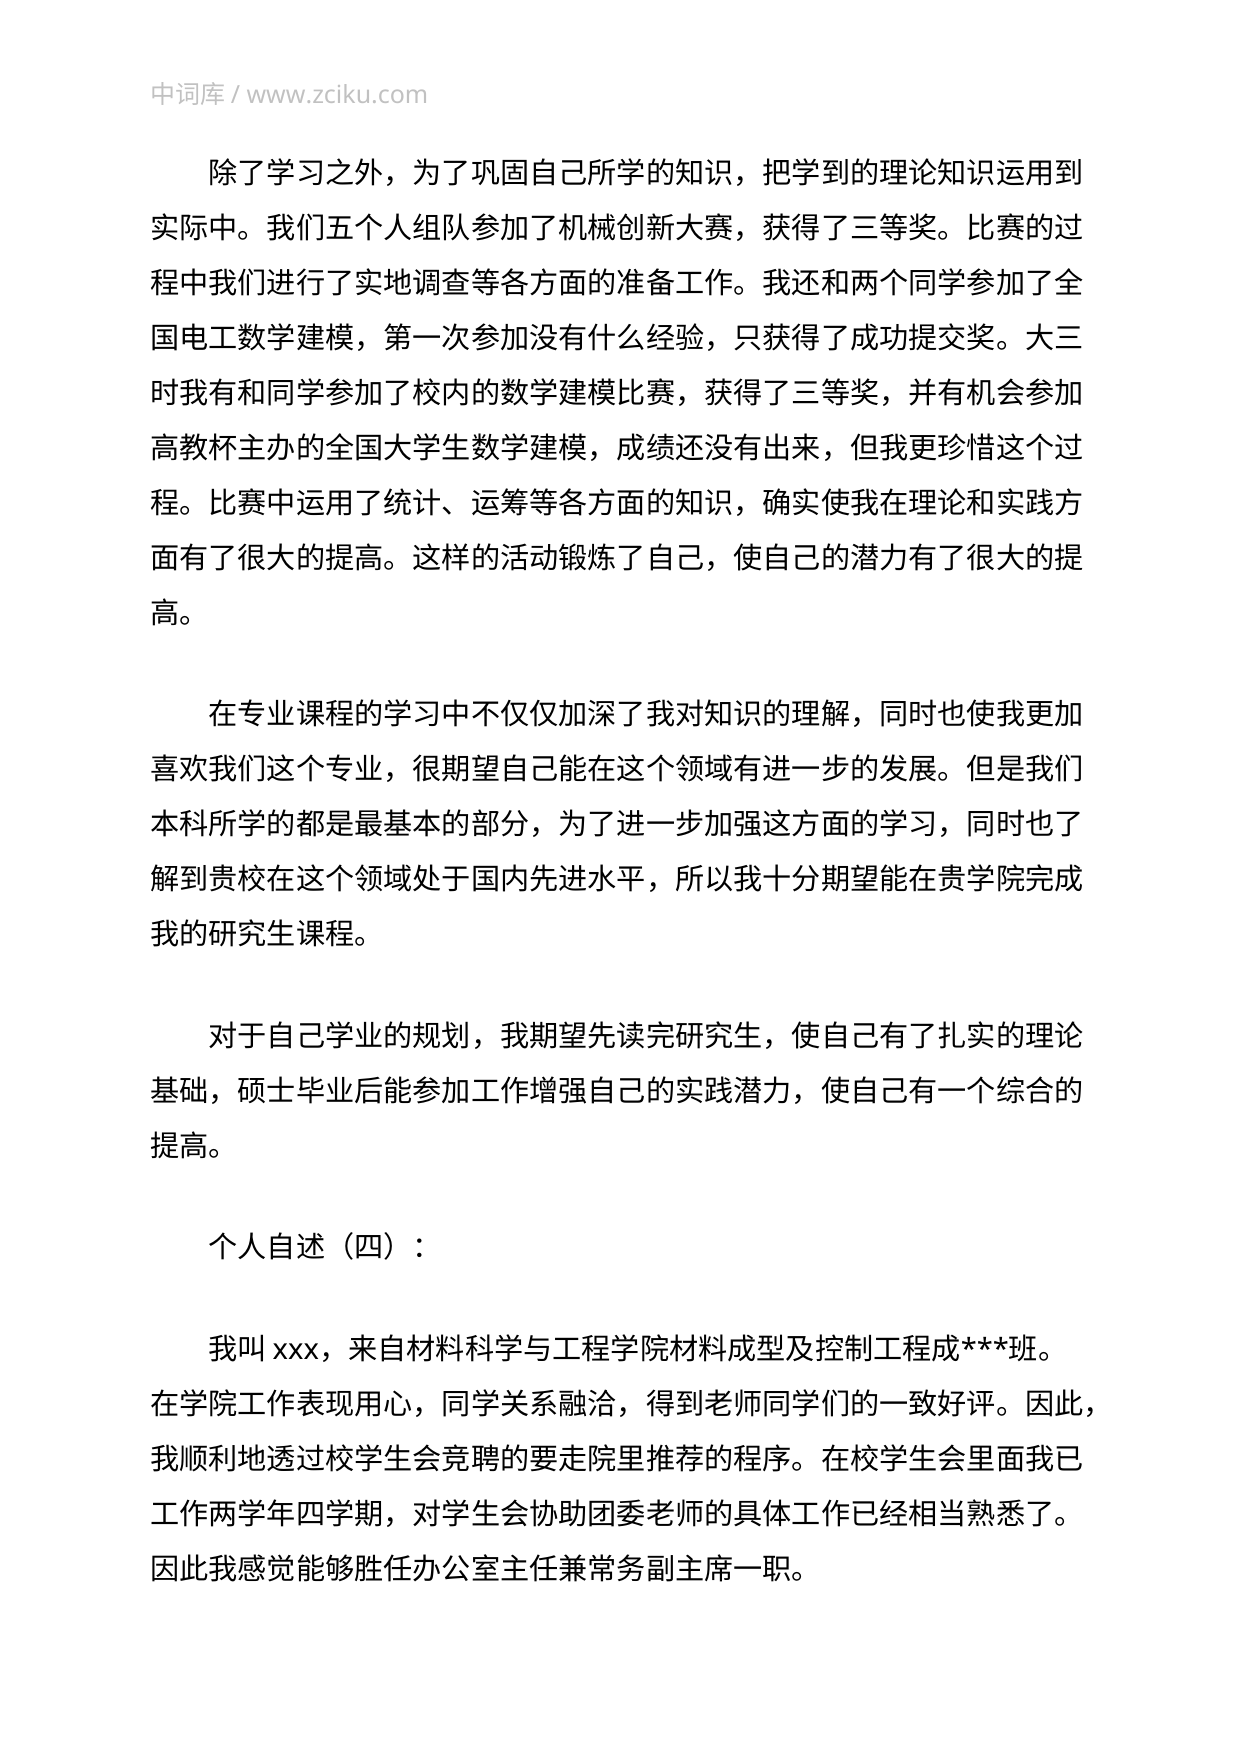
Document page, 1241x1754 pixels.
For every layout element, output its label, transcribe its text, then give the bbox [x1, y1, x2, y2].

text 除了学习之外，为了巩固自己所学的知识，把学到的理论知识运用到实际中。我们五个人组队参加了机械创新大赛，获得了三等奖。比赛的过程中我们进行了实地调查等各方面的准备工作。我还和两个同学参加了全国电工数学建模，第一次参加没有什么经验，只获得了成功提交奖。大三时我有和同学参加了校内的数学建模比赛，获得了三等奖，并有机会参加高教杯主办的全国大学生数学建模，成绩还没有出来，但我更珍惜这个过程。比赛中运用了统计、运筹等各方面的知识，确实使我在理论和实践方面有了很大的提高。这样的活动锻炼了自己，使自己的潜力有了很大的提高。 [150, 150, 1090, 631]
text 我叫xxx，来自材料科学与工程学院材料成型及控制工程成***班。在学院工作表现用心，同学关系融洽，得到老师同学们的一致好评。因此，我顺利地透过校学生会竞聘的要走院里推荐的程序。在校学生会里面我已工作两学年四学期，对学生会协助团委老师的具体工作已经相当熟悉了。因此我感觉能够胜任办公室主任兼常务副主席一职。 [150, 1326, 1090, 1588]
text 个人自述（四）： [150, 1224, 1090, 1266]
text 对于自己学业的规划，我期望先读完研究生，使自己有了扎实的理论基础，硕士毕业后能参加工作增强自己的实践潜力，使自己有一个综合的提高。 [150, 1012, 1090, 1164]
text 在专业课程的学习中不仅仅加深了我对知识的理解，同时也使我更加喜欢我们这个专业，很期望自己能在这个领域有进一步的发展。但是我们本科所学的都是最基本的部分，为了进一步加强这方面的学习，同时也了解到贵校在这个领域处于国内先进水平，所以我十分期望能在贵学院完成我的研究生课程。 [150, 691, 1090, 953]
